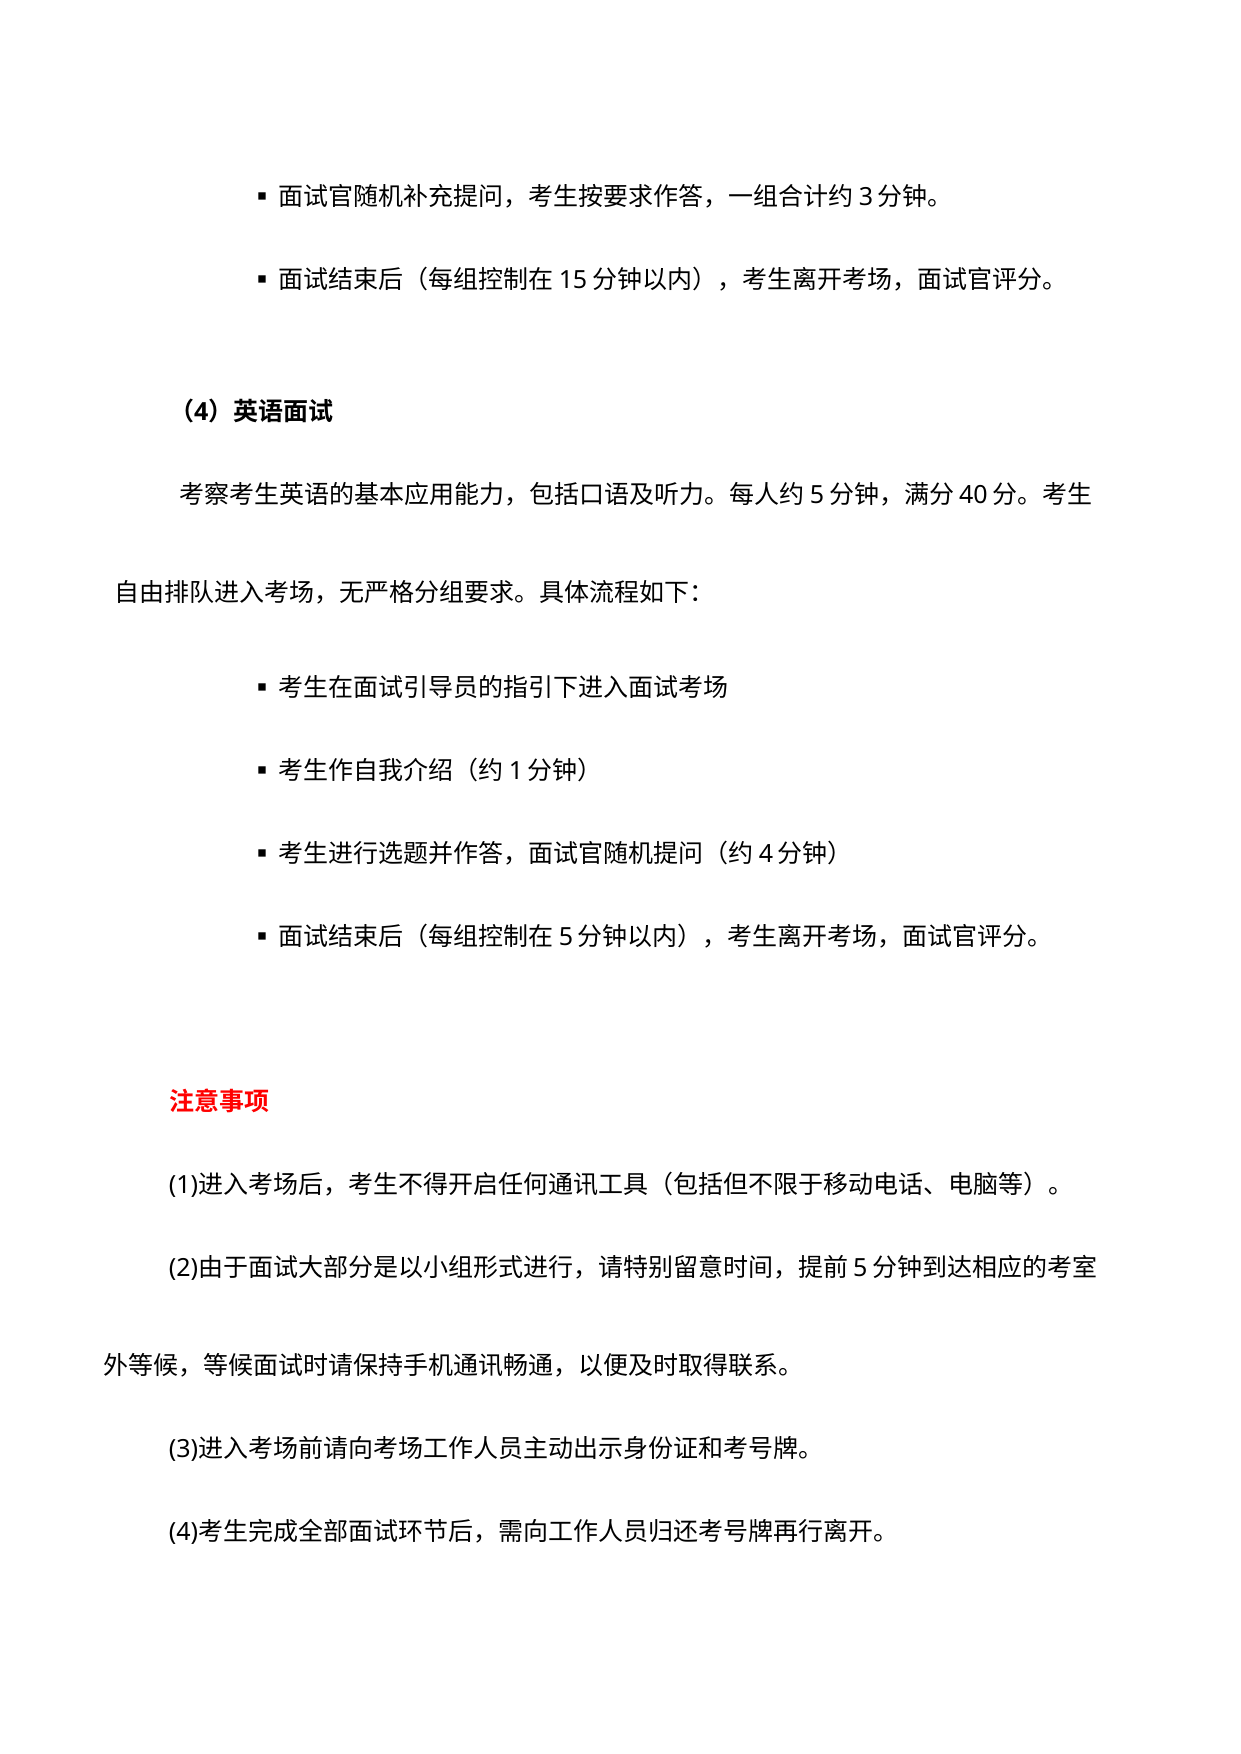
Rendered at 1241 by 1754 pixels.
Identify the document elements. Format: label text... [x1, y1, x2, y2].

list 考生作自我介绍（约1分钟） [191, 736, 1107, 801]
list 面试结束后（每组控制在5分钟以内），考生离开考场，面试官评分。 [191, 902, 1107, 967]
text （4）英语面试 [103, 377, 1107, 442]
text 考察考生英语的基本应用能力，包括口语及听力。每人约5分钟，满分40分。考生自由排队进入考场，无严格分组要求。具体流程如下： [114, 460, 1107, 623]
list 注意事项 [103, 1067, 1107, 1132]
text (2)由于面试大部分是以小组形式进行，请特别留意时间，提前5分钟到达相应的考室外等候，等候面试时请保持手机通讯畅通，以便及时取得联系。 [103, 1233, 1107, 1396]
text (3)进入考场前请向考场工作人员主动出示身份证和考号牌。 [103, 1414, 1107, 1479]
text (1)进入考场后，考生不得开启任何通讯工具（包括但不限于移动电话、电脑等）。 [103, 1150, 1107, 1215]
list 考生进行选题并作答，面试官随机提问（约4分钟） [191, 819, 1107, 884]
list 面试官随机补充提问，考生按要求作答，一组合计约3分钟。 [191, 162, 1107, 227]
list 考生在面试引导员的指引下进入面试考场 [191, 653, 1107, 718]
list 面试结束后（每组控制在15分钟以内），考生离开考场，面试官评分。 [191, 245, 1107, 310]
text (4)考生完成全部面试环节后，需向工作人员归还考号牌再行离开。 [103, 1497, 1107, 1562]
